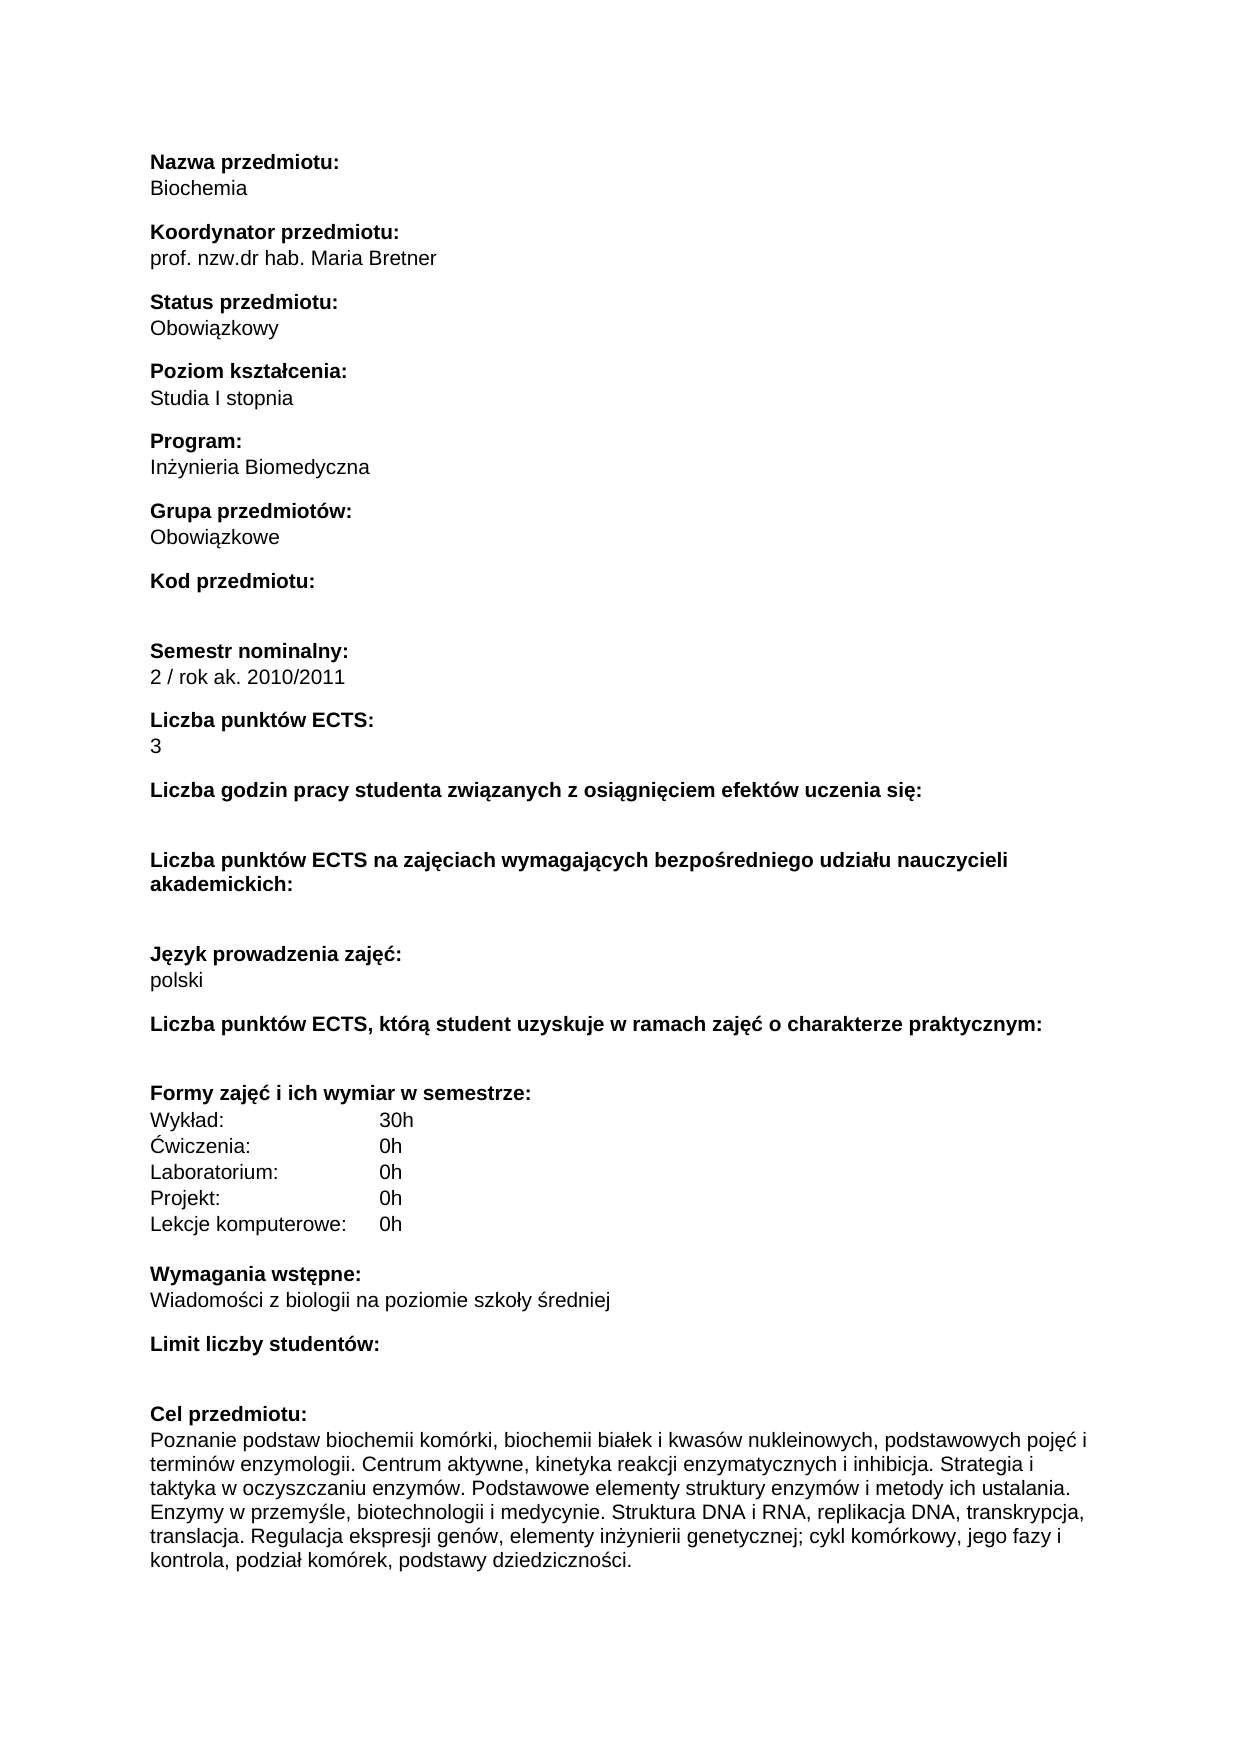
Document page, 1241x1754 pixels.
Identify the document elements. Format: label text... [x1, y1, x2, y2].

table_cell Laboratorium: [140, 1160, 367, 1184]
text Wiadomości z biologii na poziomie szkoły średniej [150, 1288, 1090, 1312]
text Kod przedmiotu: [150, 569, 1090, 593]
text Program: [150, 429, 1090, 453]
text Biochemia [150, 176, 1090, 200]
table_header Wykład: [140, 1108, 367, 1132]
text Grupa przedmiotów: [150, 499, 1090, 523]
text polski [150, 968, 1090, 992]
text Wymagania wstępne: [150, 1262, 1090, 1286]
text prof. nzw.dr hab. Maria Bretner [150, 246, 1090, 270]
text Koordynator przedmiotu: [150, 220, 1090, 244]
table_cell 0h [369, 1158, 597, 1184]
table_cell Ćwiczenia: [140, 1134, 367, 1158]
text Obowiązkowe [150, 525, 1090, 549]
table_cell 0h [369, 1210, 597, 1236]
table_cell Lekcje komputerowe: [140, 1212, 367, 1236]
text Status przedmiotu: [150, 289, 1090, 313]
text Liczba punktów ECTS: [150, 708, 1090, 732]
text Formy zajęć i ich wymiar w semestrze: [150, 1081, 1090, 1105]
table_cell 0h [369, 1132, 597, 1158]
text Liczba godzin pracy studenta związanych z osiągnięciem efektów uczenia się: [150, 778, 1090, 802]
table_header 30h [369, 1108, 597, 1132]
text Semestr nominalny: [150, 638, 1090, 662]
text Cel przedmiotu: [150, 1402, 1090, 1426]
text Studia I stopnia [150, 385, 1090, 409]
table_cell Projekt: [140, 1186, 367, 1210]
text Liczba punktów ECTS na zajęciach wymagających bezpośredniego udziału nauczycieli akademickich: [150, 848, 1090, 896]
text Poziom kształcenia: [150, 359, 1090, 383]
text Nazwa przedmiotu: [150, 150, 1090, 174]
text 3 [150, 734, 1090, 758]
text Obowiązkowy [150, 316, 1090, 339]
text 2 / rok ak. 2010/2011 [150, 664, 1090, 688]
text Limit liczby studentów: [150, 1332, 1090, 1356]
table_cell 0h [369, 1184, 597, 1210]
text Inżynieria Biomedyczna [150, 455, 1090, 479]
text Język prowadzenia zajęć: [150, 942, 1090, 966]
text Liczba punktów ECTS, którą student uzyskuje w ramach zajęć o charakterze praktycznym: [150, 1011, 1090, 1035]
text Poznanie podstaw biochemii komórki, biochemii białek i kwasów nukleinowych, podstawowych pojęć i terminów enzymologii. Centrum aktywne, kinetyka reakcji enzymatycznych i inhibicja. Strategia i taktyka w oczyszczaniu enzymów. Podstawowe elementy struktury enzymów i metody ich ustalania. Enzymy w przemyśle, biotechnologii i medycynie. Struktura DNA i RNA, replikacja DNA, transkrypcja, translacja. Regulacja ekspresji genów, elementy inżynierii genetycznej; cykl komórkowy, jego fazy i kontrola, podział komórek, podstawy dziedziczności. [150, 1428, 1090, 1571]
